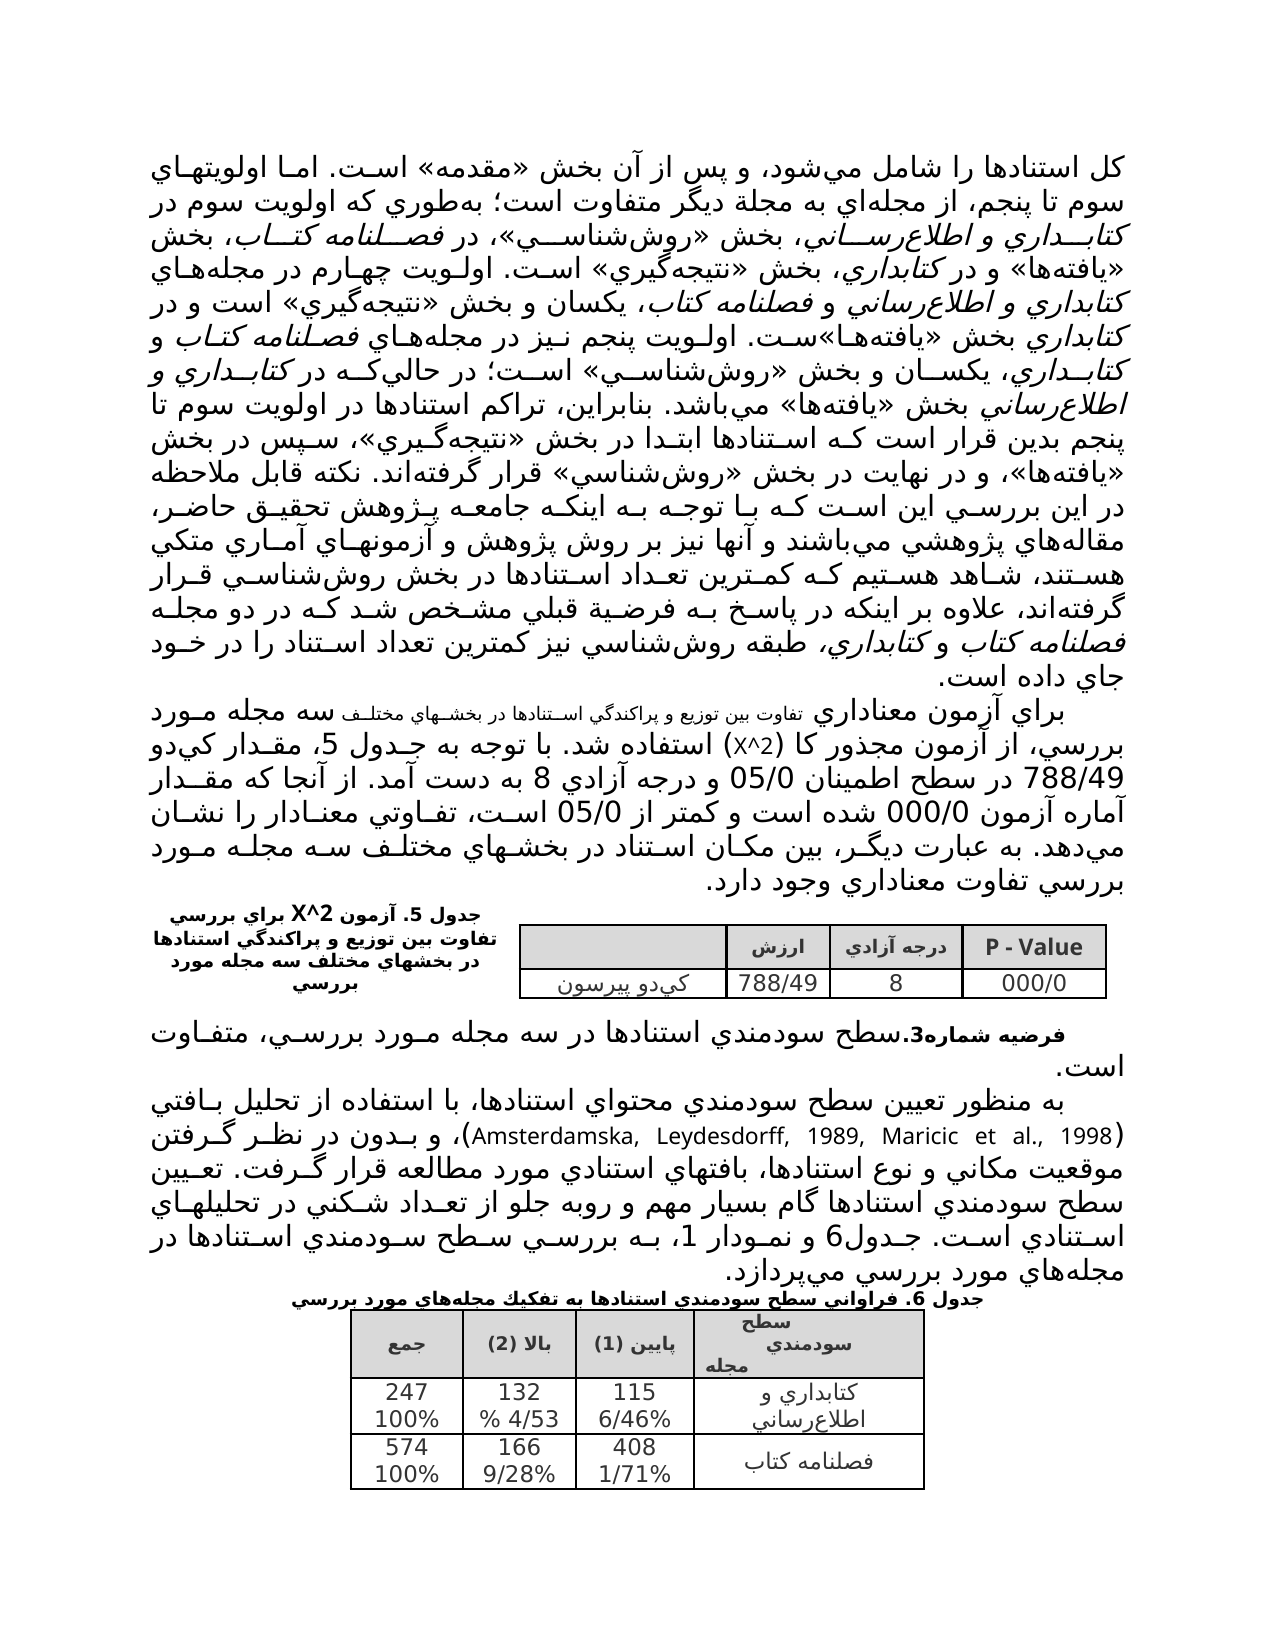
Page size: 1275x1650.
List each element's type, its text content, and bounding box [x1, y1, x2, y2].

text براي آزمون معنا‌داري تفاوت بين توزيع و پراكندگي استنادها در بخشهاي مختلف سه مجله مورد بررسي، از آزمون مجذور كا (X^2) استفاده شد. با توجه به جدول 5، مقدار كي‌دو 788/49 در سطح اطمينان 05/0 و درجه آزادي 8 به دست آمد. از آنجا كه مقدار آماره آزمون 000/0 شده است و كمتر از 05/0 است، تفاوتي معنا‌دار را نشان مي‌دهد. به عبارت ديگر، بين مكان استناد در بخشهاي مختلف سه مجله مورد بررسي تفاوت معنا‌داري وجود دارد. [150, 693, 1125, 897]
table_header درجه آزادي [831, 926, 961, 968]
table_cell 247 100% [352, 1379, 462, 1432]
table_cell 132 4/53 % [464, 1379, 575, 1432]
table_cell 788/49 [728, 970, 829, 997]
table_header بالا (2) [464, 1311, 575, 1377]
text به منظور تعيين سطح سودمندي محتواي استنادها، با استفاده از تحليل بافتي (Amsterdamska, Leydesdorff, 1989, Maricic et al., 1998)، و بدون در نظر گرفتن موقعيت مكاني و نوع استنادها، بافتهاي استنادي مورد مطالعه قرار گرفت. تعيين سطح سودمندي استنادها گام بسيار مهم و روبه جلو از تعداد شكني در تحليلهاي استنادي است. جدول6 و نمودار 1، به بررسي سطح سودمندي استنادها در مجله‌هاي مورد بررسي مي‌پردازد. [150, 1084, 1125, 1287]
table_header سطح سودمندي مجله [695, 1311, 923, 1377]
text جدول 6. فراواني سطح سودمندي استنادها به تفكيك مجله‌هاي مورد بررسي [150, 1287, 1125, 1309]
table_header ارزش [728, 926, 829, 968]
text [150, 150, 1125, 693]
text فرضيه شماره3.سطح سودمندي استنادها در سه مجله مورد بررسي، متفاوت است. [150, 1016, 1125, 1084]
table_cell 166 9/28% [464, 1435, 575, 1488]
table_cell 408 1/71% [577, 1435, 693, 1488]
table_cell 000/0 [964, 970, 1105, 997]
table_cell كتابداري و اطلاع‌رساني [695, 1379, 923, 1432]
table_cell 574 100% [352, 1435, 462, 1488]
table_header جمع [352, 1311, 462, 1377]
table_cell كي‌دو پيرسون [521, 970, 725, 997]
table_cell 8 [831, 970, 961, 997]
table_header [521, 926, 725, 968]
table_cell 115 6/46% [577, 1379, 693, 1432]
text جدول 5. آزمون X^2 براي بررسي تفاوت بين توزيع و پراكندگي استنادها در بخشهاي مختلف سه مجله مورد بررسي [150, 897, 1125, 994]
table_header P - Value [964, 926, 1105, 968]
table_header پايين (1) [577, 1311, 693, 1377]
table_cell فصلنامه كتاب [695, 1435, 923, 1488]
